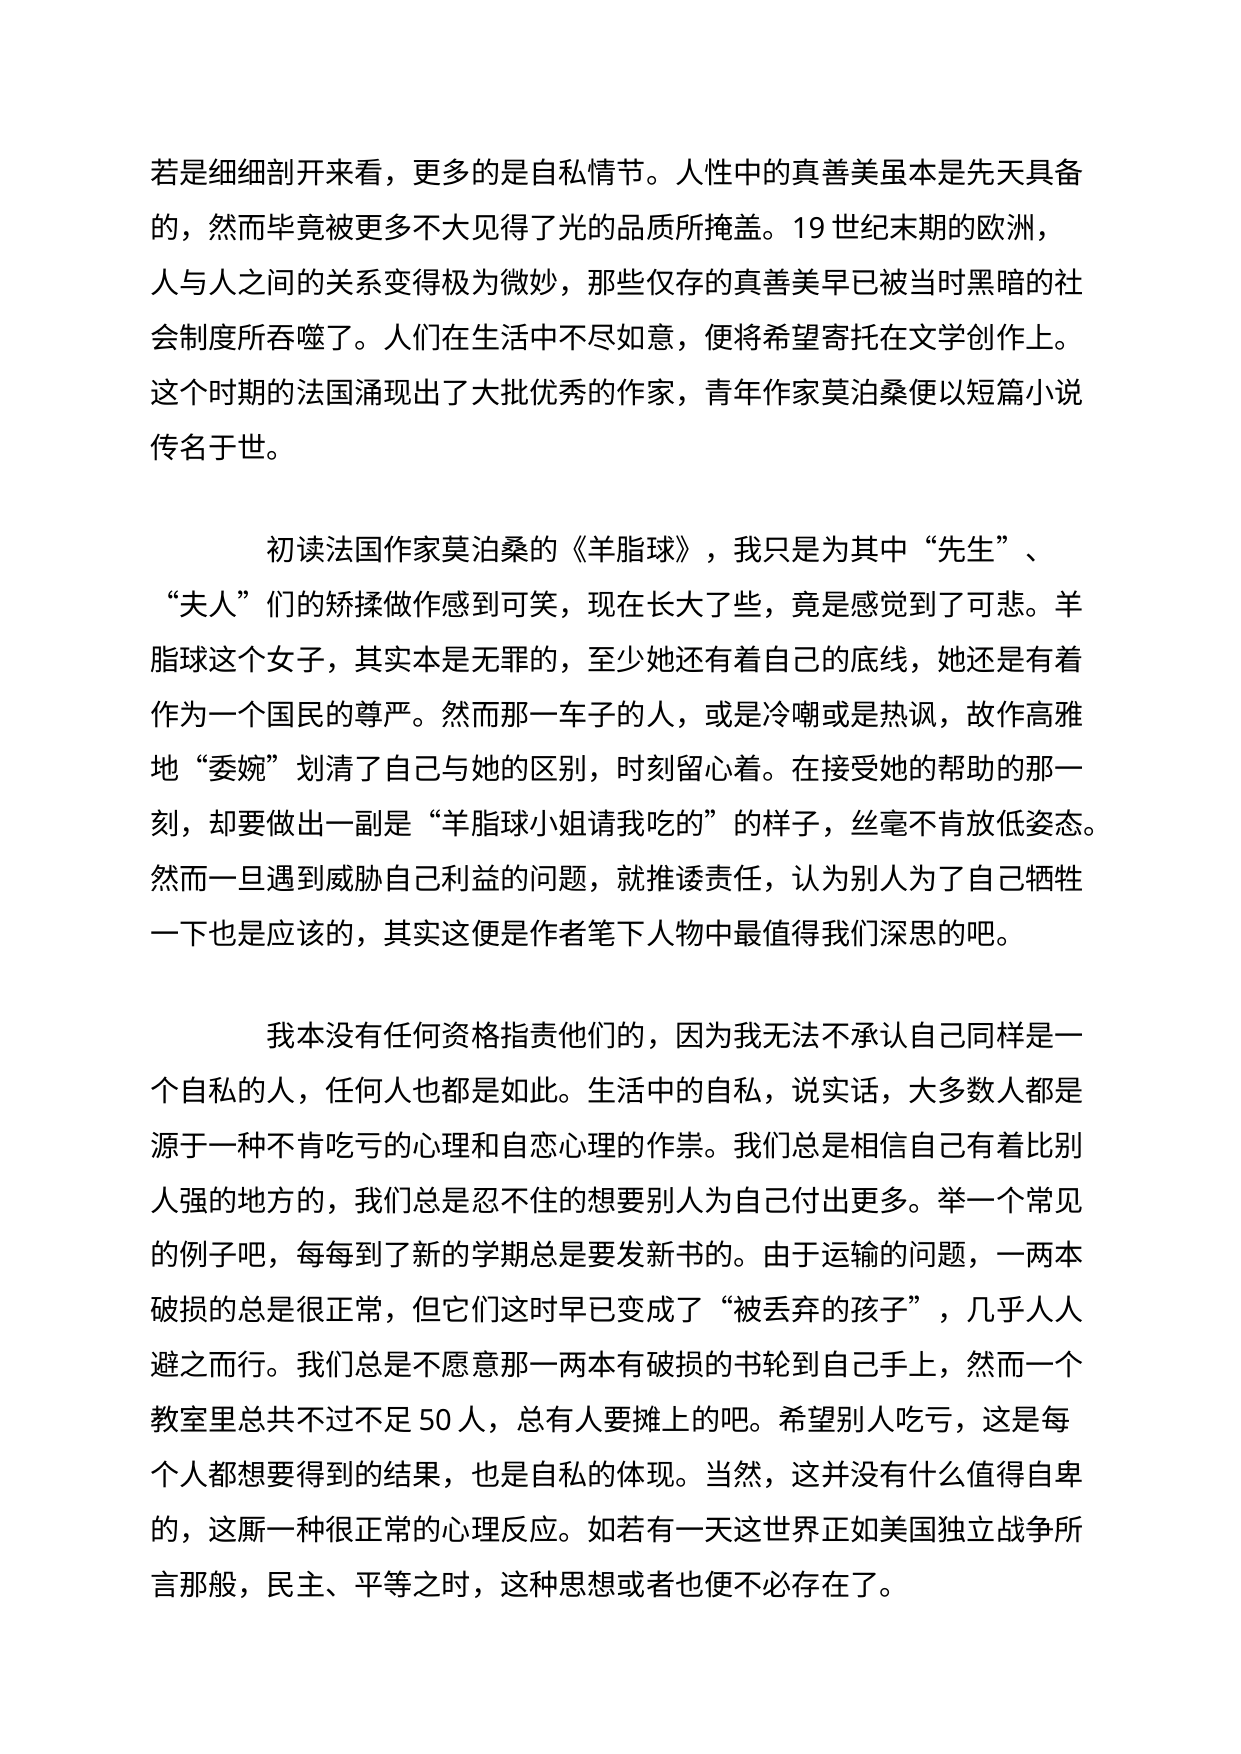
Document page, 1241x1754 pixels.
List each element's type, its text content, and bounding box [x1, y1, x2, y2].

text 初读法国作家莫泊桑的《羊脂球》，我只是为其中“先生”、“夫人”们的矫揉做作感到可笑，现在长大了些，竟是感觉到了可悲。羊脂球这个女子，其实本是无罪的，至少她还有着自己的底线，她还是有着作为一个国民的尊严。然而那一车子的人，或是冷嘲或是热讽，故作高雅地“委婉”划清了自己与她的区别，时刻留心着。在接受她的帮助的那一刻，却要做出一副是“羊脂球小姐请我吃的”的样子，丝毫不肯放低姿态。然而一旦遇到威胁自己利益的问题，就推诿责任，认为别人为了自己牺牲一下也是应该的，其实这便是作者笔下人物中最值得我们深思的吧。 [150, 526, 1090, 953]
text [150, 150, 1090, 467]
text 我本没有任何资格指责他们的，因为我无法不承认自己同样是一个自私的人，任何人也都是如此。生活中的自私，说实话，大多数人都是源于一种不肯吃亏的心理和自恋心理的作祟。我们总是相信自己有着比别人强的地方的，我们总是忍不住的想要别人为自己付出更多。举一个常见的例子吧，每每到了新的学期总是要发新书的。由于运输的问题，一两本破损的总是很正常，但它们这时早已变成了“被丢弃的孩子”，几乎人人避之而行。我们总是不愿意那一两本有破损的书轮到自己手上，然而一个教室里总共不过不足50人，总有人要摊上的吧。希望别人吃亏，这是每个人都想要得到的结果，也是自私的体现。当然，这并没有什么值得自卑的，这厮一种很正常的心理反应。如若有一天这世界正如美国独立战争所言那般，民主、平等之时，这种思想或者也便不必存在了。 [150, 1012, 1090, 1604]
